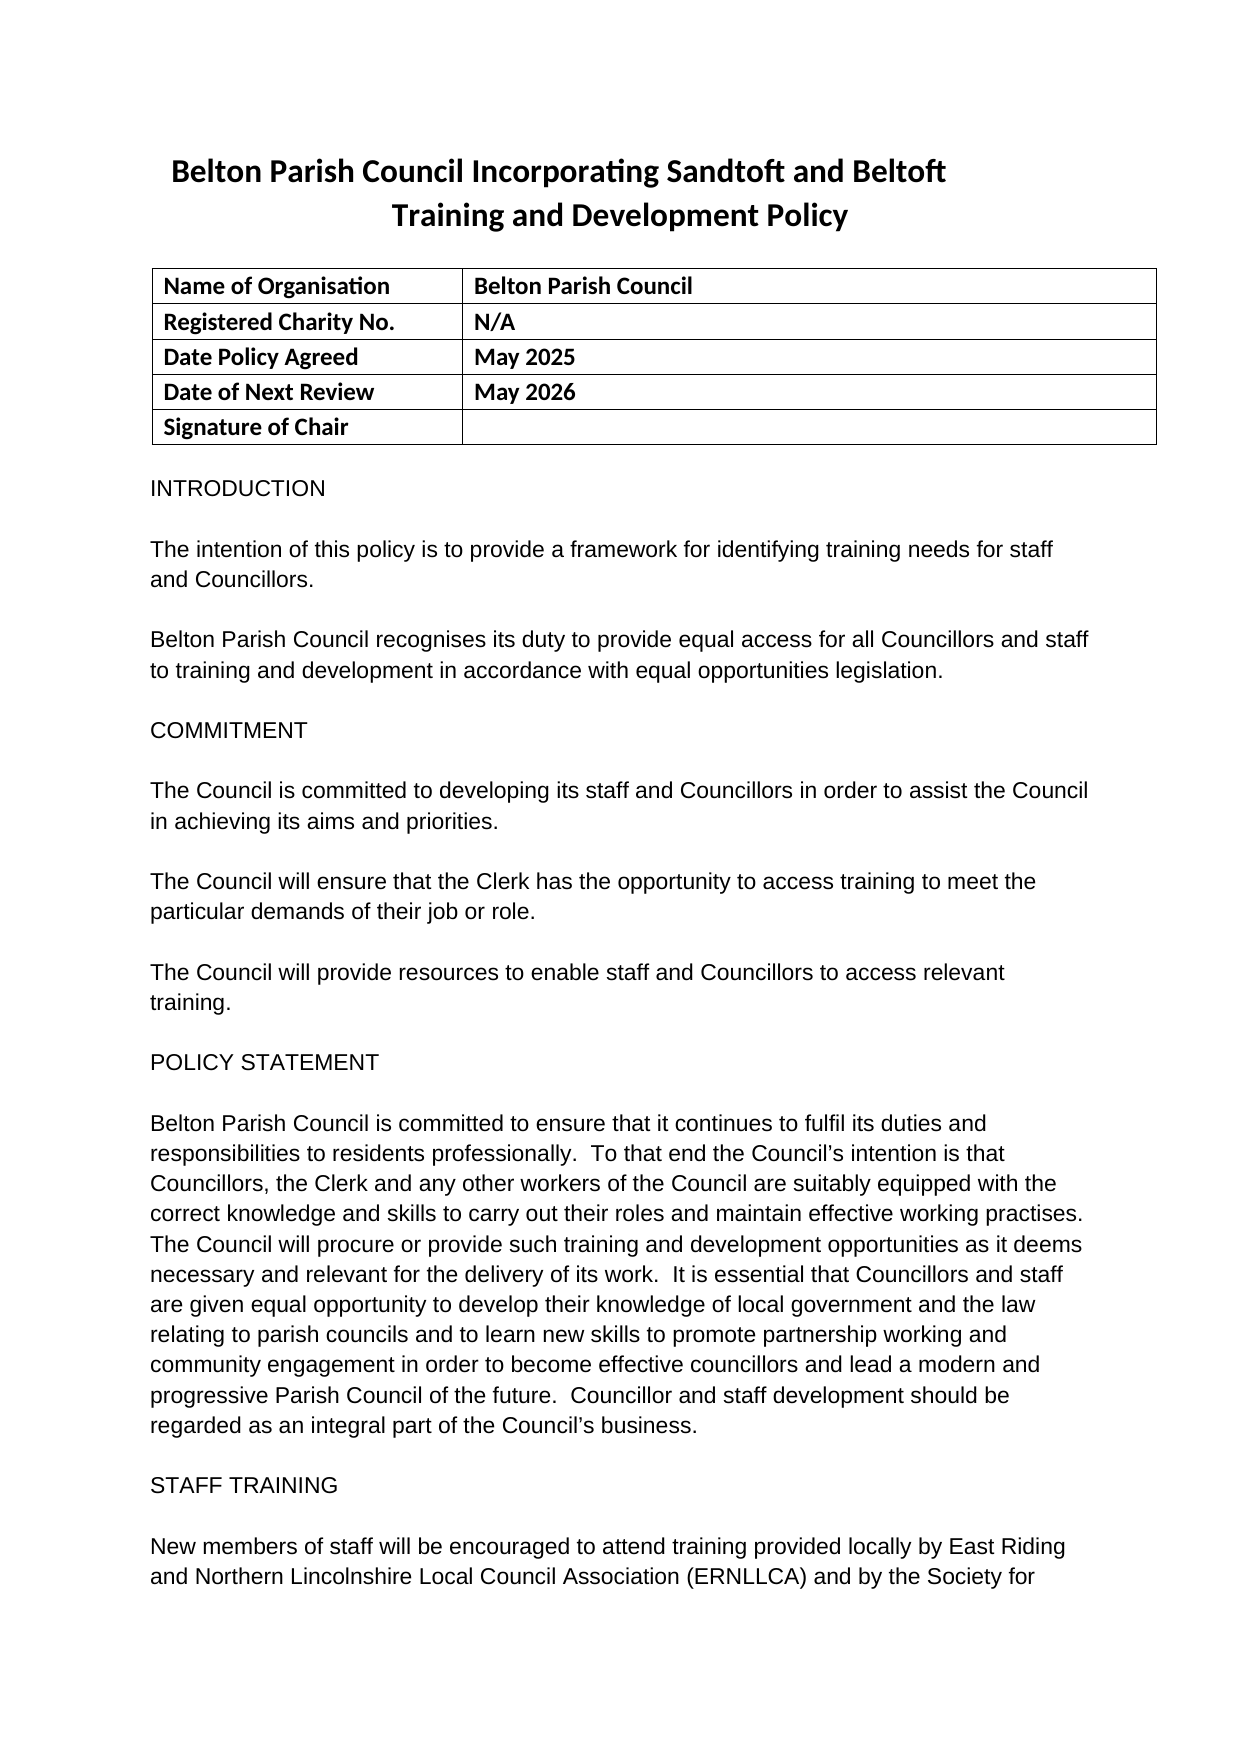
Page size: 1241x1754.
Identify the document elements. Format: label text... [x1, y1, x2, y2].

table_cell Signature of Chair [153, 410, 462, 444]
text Belton Parish Council recognises its duty to provide equal access for all Councillors and staff to training and development in accordance with equal opportunities legislation. [150, 626, 1090, 683]
text COMMITMENT [150, 717, 1090, 743]
table_header Name of Organisation [153, 269, 462, 303]
table_cell Registered Charity No. [153, 304, 462, 338]
text POLICY STATEMENT [150, 1049, 1090, 1076]
table_header Belton Parish Council [463, 269, 1156, 303]
text The Council will provide resources to enable staff and Councillors to access relevant training. [150, 959, 1090, 1015]
text The intention of this policy is to provide a framework for identifying training needs for staff and Councillors. [150, 536, 1090, 592]
text Belton Parish Council Incorporating Sandtoft and Beltoft [171, 150, 1090, 191]
table_cell Date Policy Agreed [153, 340, 462, 374]
table_cell Date of Next Review [153, 375, 462, 409]
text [150, 1533, 1090, 1589]
text STAFF TRAINING [150, 1472, 1090, 1499]
text Training and Development Policy [150, 194, 1090, 235]
text INTRODUCTION [150, 475, 1090, 502]
table_cell May 2025 [463, 340, 1156, 374]
text The Council is committed to developing its staff and Councillors in order to assist the Council in achieving its aims and priorities. [150, 777, 1090, 834]
table_cell May 2026 [463, 375, 1156, 409]
text The Council will ensure that the Clerk has the opportunity to access training to meet the particular demands of their job or role. [150, 868, 1090, 925]
text Belton Parish Council is committed to ensure that it continues to fulfil its duties and responsibilities to residents professionally. To that end the Council’s intention is that Councillors, the Clerk and any other workers of the Council are suitably equipped with the correct knowledge and skills to carry out their roles and maintain effective working practises. The Council will procure or provide such training and development opportunities as it deems necessary and relevant for the delivery of its work. It is essential that Councillors and staff are given equal opportunity to develop their knowledge of local government and the law relating to parish councils and to learn new skills to promote partnership working and community engagement in order to become effective councillors and lead a modern and progressive Parish Council of the future. Councillor and staff development should be regarded as an integral part of the Council’s business. [150, 1110, 1090, 1438]
table_cell N/A [463, 304, 1156, 338]
table_cell [463, 410, 1156, 444]
